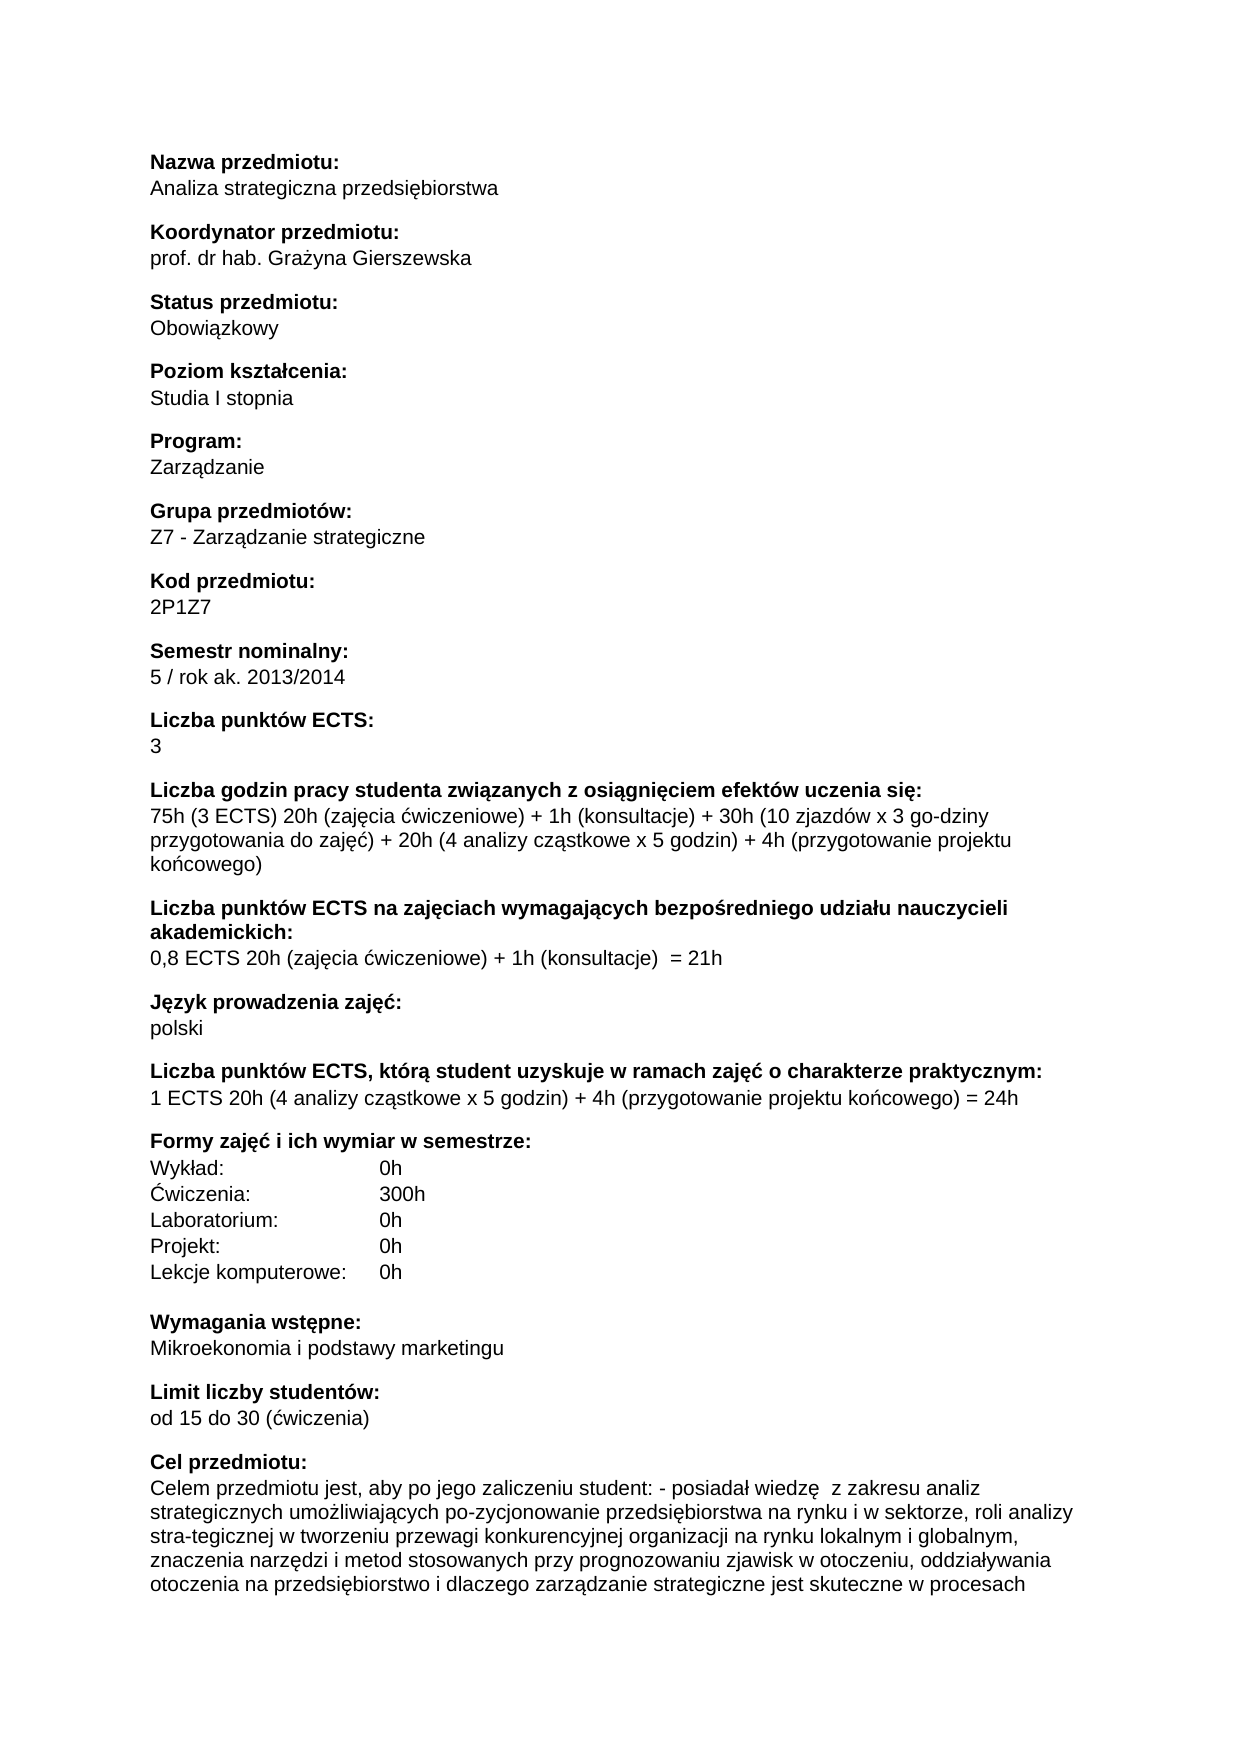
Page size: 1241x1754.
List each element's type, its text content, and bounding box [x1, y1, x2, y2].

text Z7 - Zarządzanie strategiczne [150, 525, 1090, 549]
text 75h (3 ECTS) 20h (zajęcia ćwiczeniowe) + 1h (konsultacje) + 30h (10 zjazdów x 3 go-dziny przygotowania do zajęć) + 20h (4 analizy cząstkowe x 5 godzin) + 4h (przygotowanie projektu końcowego) [150, 804, 1090, 876]
text Liczba punktów ECTS, którą student uzyskuje w ramach zajęć o charakterze praktycznym: [150, 1059, 1090, 1083]
text Wymagania wstępne: [150, 1310, 1090, 1334]
text Liczba punktów ECTS na zajęciach wymagających bezpośredniego udziału nauczycieli akademickich: [150, 896, 1090, 944]
table_cell Ćwiczenia: [140, 1182, 367, 1206]
text Status przedmiotu: [150, 289, 1090, 313]
text od 15 do 30 (ćwiczenia) [150, 1406, 1090, 1430]
text Obowiązkowy [150, 316, 1090, 339]
table_cell Lekcje komputerowe: [140, 1260, 367, 1284]
text 0,8 ECTS 20h (zajęcia ćwiczeniowe) + 1h (konsultacje) = 21h [150, 946, 1090, 970]
text Zarządzanie [150, 455, 1090, 479]
text Liczba godzin pracy studenta związanych z osiągnięciem efektów uczenia się: [150, 778, 1090, 802]
text Nazwa przedmiotu: [150, 150, 1090, 174]
text polski [150, 1016, 1090, 1039]
text Limit liczby studentów: [150, 1380, 1090, 1404]
text Cel przedmiotu: [150, 1449, 1090, 1473]
text Grupa przedmiotów: [150, 499, 1090, 523]
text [150, 1476, 1090, 1595]
text Studia I stopnia [150, 385, 1090, 409]
table_cell 0h [369, 1206, 597, 1232]
table_cell 300h [369, 1180, 597, 1206]
table_header Wykład: [140, 1156, 367, 1180]
table_cell 0h [369, 1258, 597, 1284]
text Kod przedmiotu: [150, 569, 1090, 593]
text Mikroekonomia i podstawy marketingu [150, 1336, 1090, 1360]
text 3 [150, 734, 1090, 758]
text 5 / rok ak. 2013/2014 [150, 664, 1090, 688]
text 2P1Z7 [150, 595, 1090, 619]
text Semestr nominalny: [150, 638, 1090, 662]
text 1 ECTS 20h (4 analizy cząstkowe x 5 godzin) + 4h (przygotowanie projektu końcowego) = 24h [150, 1085, 1090, 1109]
table_cell Projekt: [140, 1234, 367, 1258]
table_cell 0h [369, 1232, 597, 1258]
text Poziom kształcenia: [150, 359, 1090, 383]
text Liczba punktów ECTS: [150, 708, 1090, 732]
table_header 0h [369, 1156, 597, 1180]
table_cell Laboratorium: [140, 1208, 367, 1232]
text Język prowadzenia zajęć: [150, 989, 1090, 1013]
text Koordynator przedmiotu: [150, 220, 1090, 244]
text Program: [150, 429, 1090, 453]
text Analiza strategiczna przedsiębiorstwa [150, 176, 1090, 200]
text prof. dr hab. Grażyna Gierszewska [150, 246, 1090, 270]
text Formy zajęć i ich wymiar w semestrze: [150, 1129, 1090, 1153]
